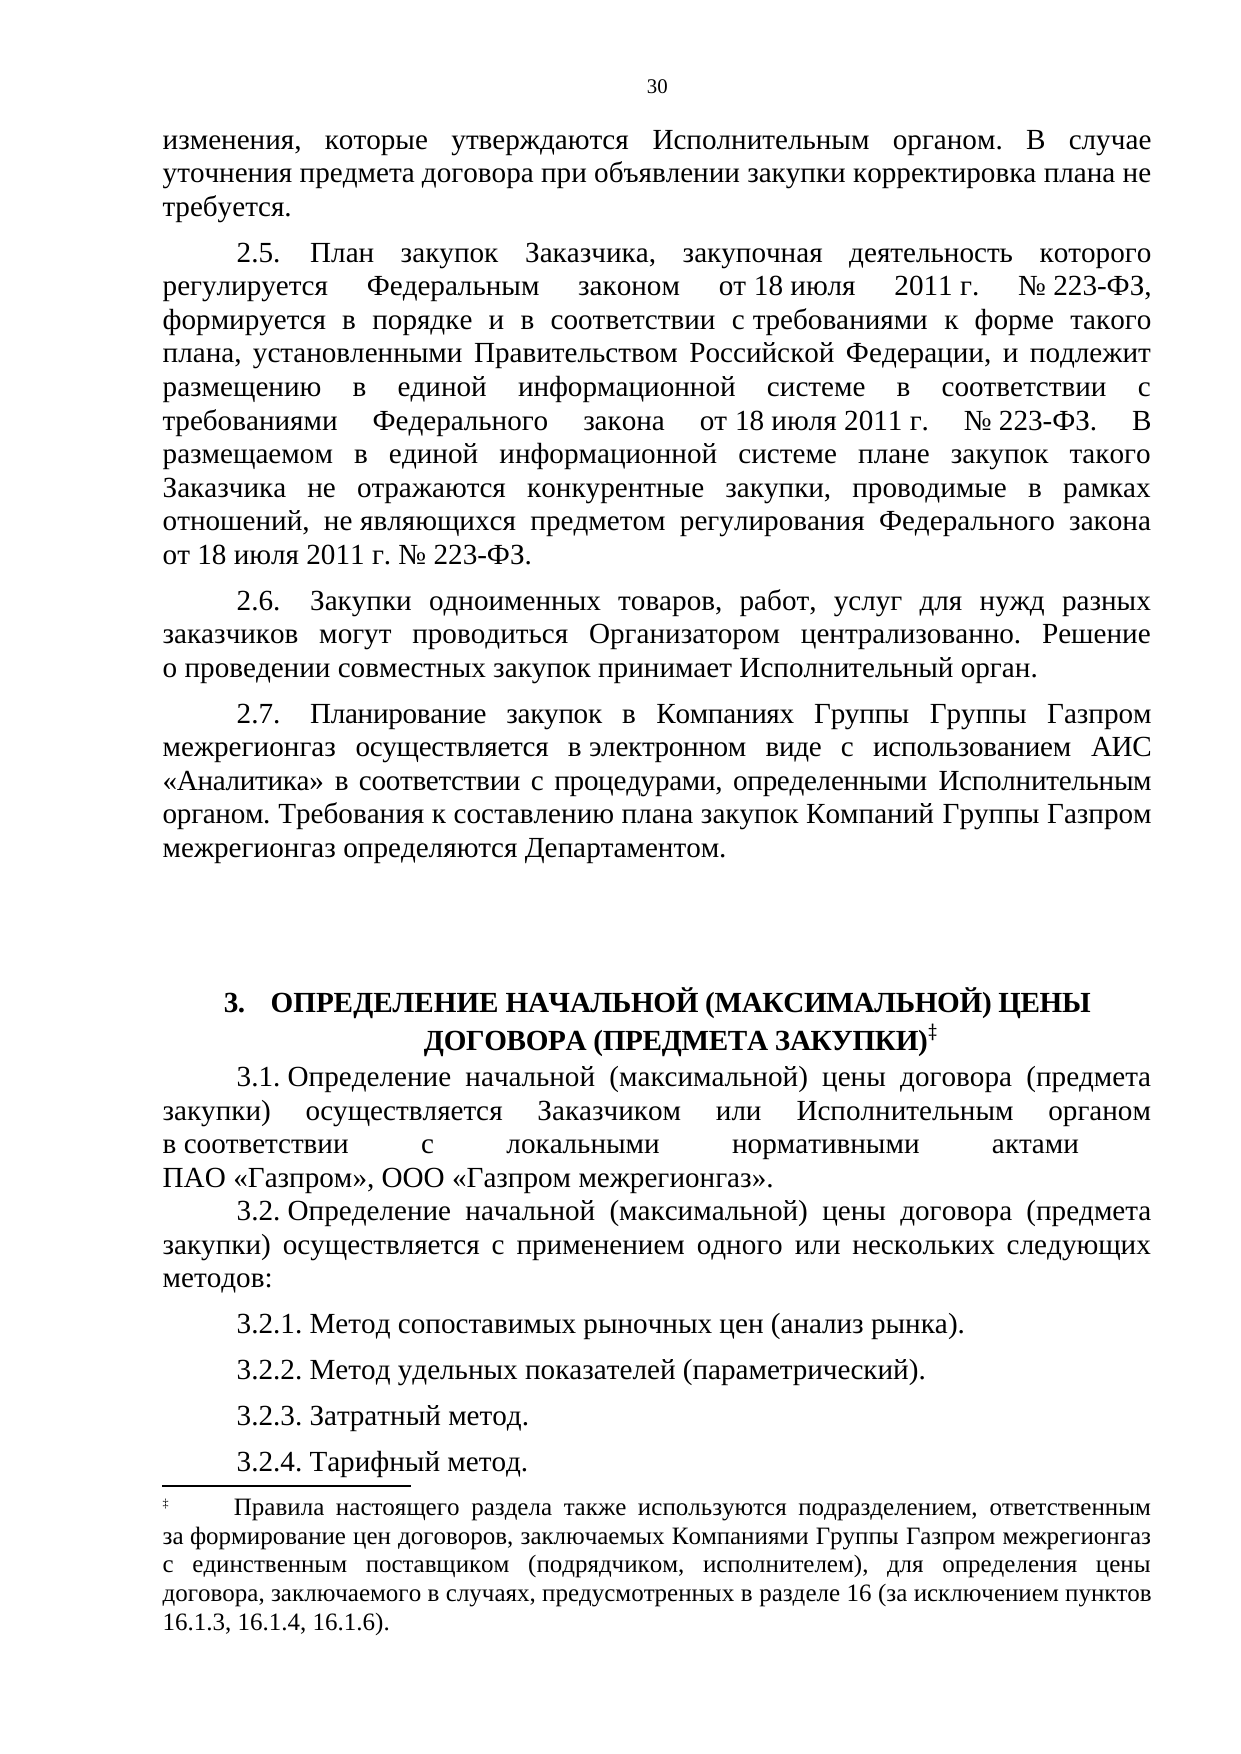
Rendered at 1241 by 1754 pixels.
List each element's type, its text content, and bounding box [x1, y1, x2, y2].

list Определение начальной (максимальной) цены договора (предмета закупки) осуществляется Заказчиком или Исполнительным органом в соответствии с локальными нормативными актами ПАО «Газпром», ООО «Газпром межрегионгаз». [162, 1059, 1152, 1193]
list План закупок Заказчика, закупочная деятельность которого регулируется Федеральным законом от 18 июля 2011 г. № 223-ФЗ, формируется в порядке и в соответствии с требованиями к форме такого плана, установленными Правительством Российской Федерации, и подлежит размещению в единой информационной системе в соответствии с требованиями Федерального закона от 18 июля 2011 г. № 223-ФЗ. В размещаемом в единой информационной системе плане закупок такого Заказчика не отражаются конкурентные закупки, проводимые в рамках отношений, не являющихся предметом регулирования Федерального закона от 18 июля 2011 г. № 223-ФЗ. [162, 235, 1152, 570]
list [162, 122, 1152, 222]
list Закупки одноименных товаров, работ, услуг для нужд разных заказчиков могут проводиться Организатором централизованно. Решение о проведении совместных закупок принимает Исполнительный орган. [162, 583, 1152, 683]
list Тарифный метод. [162, 1444, 1152, 1478]
list Затратный метод. [162, 1398, 1152, 1432]
list Метод сопоставимых рыночных цен (анализ рынка). [162, 1306, 1152, 1340]
list Метод удельных показателей (параметрический). [162, 1352, 1152, 1386]
list ОПРЕДЕЛЕНИЕ НАЧАЛЬНОЙ (МАКСИМАЛЬНОЙ) ЦЕНЫ ДОГОВОРА (ПРЕДМЕТА ЗАКУПКИ) [162, 985, 1152, 1059]
list Планирование закупок в Компаниях Группы Группы Газпром межрегионгаз осуществляется в электронном виде с использованием АИС «Аналитика» в соответствии с процедурами, определенными Исполнительным органом. Требования к составлению плана закупок Компаний Группы Газпром межрегионгаз определяются Департаментом. [162, 696, 1152, 864]
list Определение начальной (максимальной) цены договора (предмета закупки) осуществляется с применением одного или нескольких следующих методов: [162, 1193, 1152, 1294]
